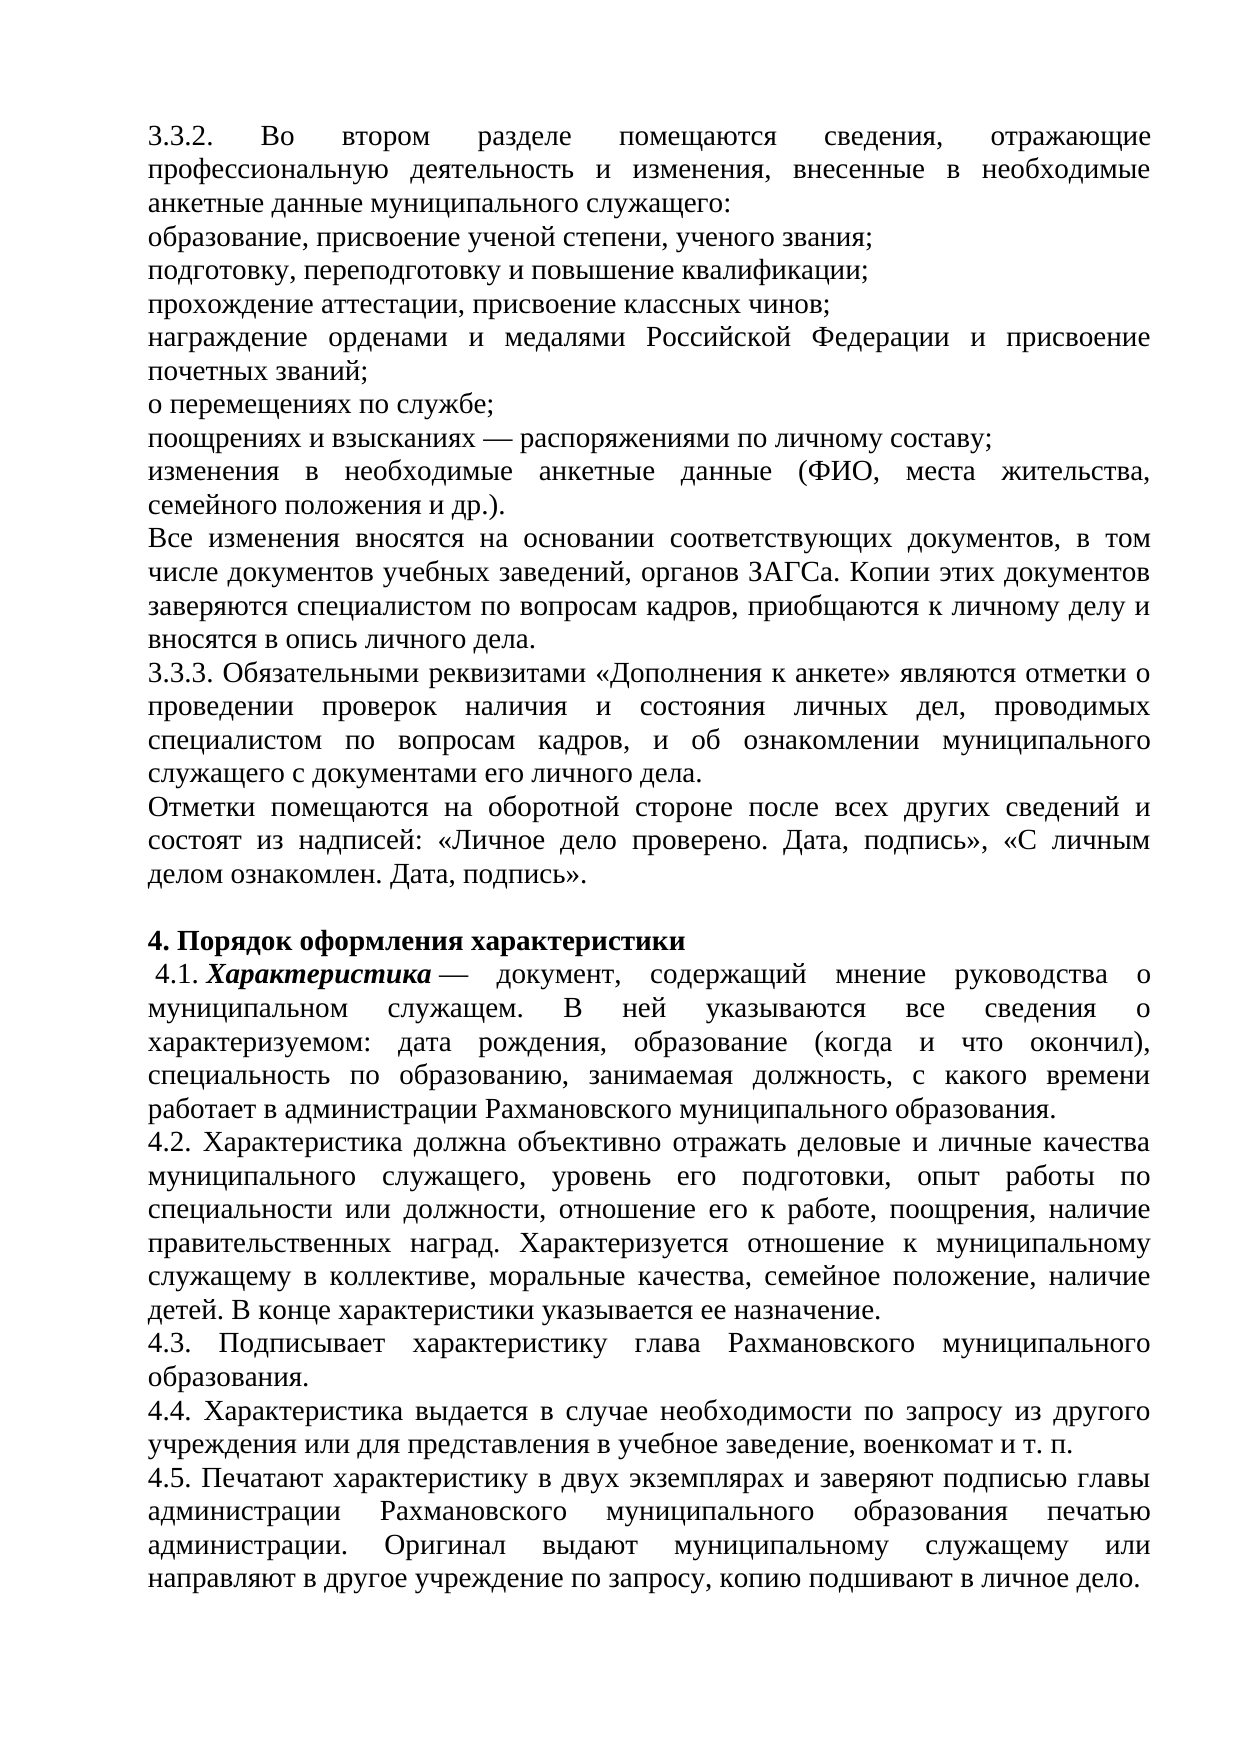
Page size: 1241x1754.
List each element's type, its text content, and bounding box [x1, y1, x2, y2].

text 4.3. Подписывает характеристику глава Рахмановского муниципального образования. [148, 1326, 1152, 1393]
text награждение орденами и медалями Российской Федерации и присвоение почетных званий; [148, 319, 1152, 386]
text подготовку, переподготовку и повышение квалификации; [148, 252, 1152, 286]
text Все изменения вносятся на основании соответствующих документов, в том числе документов учебных заведений, органов ЗАГСа. Копии этих документов заверяются специалистом по вопросам кадров, приобщаются к личному делу и вносятся в опись личного дела. [148, 521, 1152, 655]
text Отметки помещаются на оборотной стороне после всех других сведений и состоят из надписей: «Личное дело проверено. Дата, подпись», «С личным делом ознакомлен. Дата, подпись». [148, 789, 1152, 889]
text 4.2. Характеристика должна объективно отражать деловые и личные качества муниципального служащего, уровень его подготовки, опыт работы по специальности или должности, отношение его к работе, поощрения, наличие правительственных наград. Характеризуется отношение к муниципальному служащему в коллективе, моральные качества, семейное положение, наличие детей. В конце характеристики указывается ее назначение. [148, 1124, 1152, 1326]
text 4.1. Характеристика — документ, содержащий мнение руководства о муниципальном служащем. В ней указываются все сведения о характеризуемом: дата рождения, образование (когда и что окончил), специальность по образованию, занимаемая должность, с какого времени работает в администрации Рахмановского муниципального образования. [148, 957, 1152, 1124]
text 4. Порядок оформления характеристики [148, 923, 1152, 957]
text 4.4. Характеристика выдается в случае необходимости по запросу из другого учреждения или для представления в учебное заведение, военкомат и т. п. [148, 1393, 1152, 1460]
text о перемещениях по службе; [148, 386, 1152, 420]
text 3.3.2. Во втором разделе помещаются сведения, отражающие профессиональную деятельность и изменения, внесенные в необходимые анкетные данные муниципального служащего: [148, 118, 1152, 219]
text 3.3.3. Обязательными реквизитами «Дополнения к анкете» являются отметки о проведении проверок наличия и состояния личных дел, проводимых специалистом по вопросам кадров, и об ознакомлении муниципального служащего с документами его личного дела. [148, 655, 1152, 789]
text поощрениях и взысканиях — распоряжениями по личному составу; [148, 420, 1152, 453]
text изменения в необходимые анкетные данные (ФИО, места жительства, семейного положения и др.). [148, 453, 1152, 521]
text 4.5. Печатают характеристику в двух экземплярах и заверяют подписью главы администрации Рахмановского муниципального образования печатью администрации. Оригинал выдают муниципальному служащему или направляют в другое учреждение по запросу, копию подшивают в личное дело. [148, 1460, 1152, 1594]
text образование, присвоение ученой степени, ученого звания; [148, 219, 1152, 252]
text прохождение аттестации, присвоение классных чинов; [148, 286, 1152, 319]
